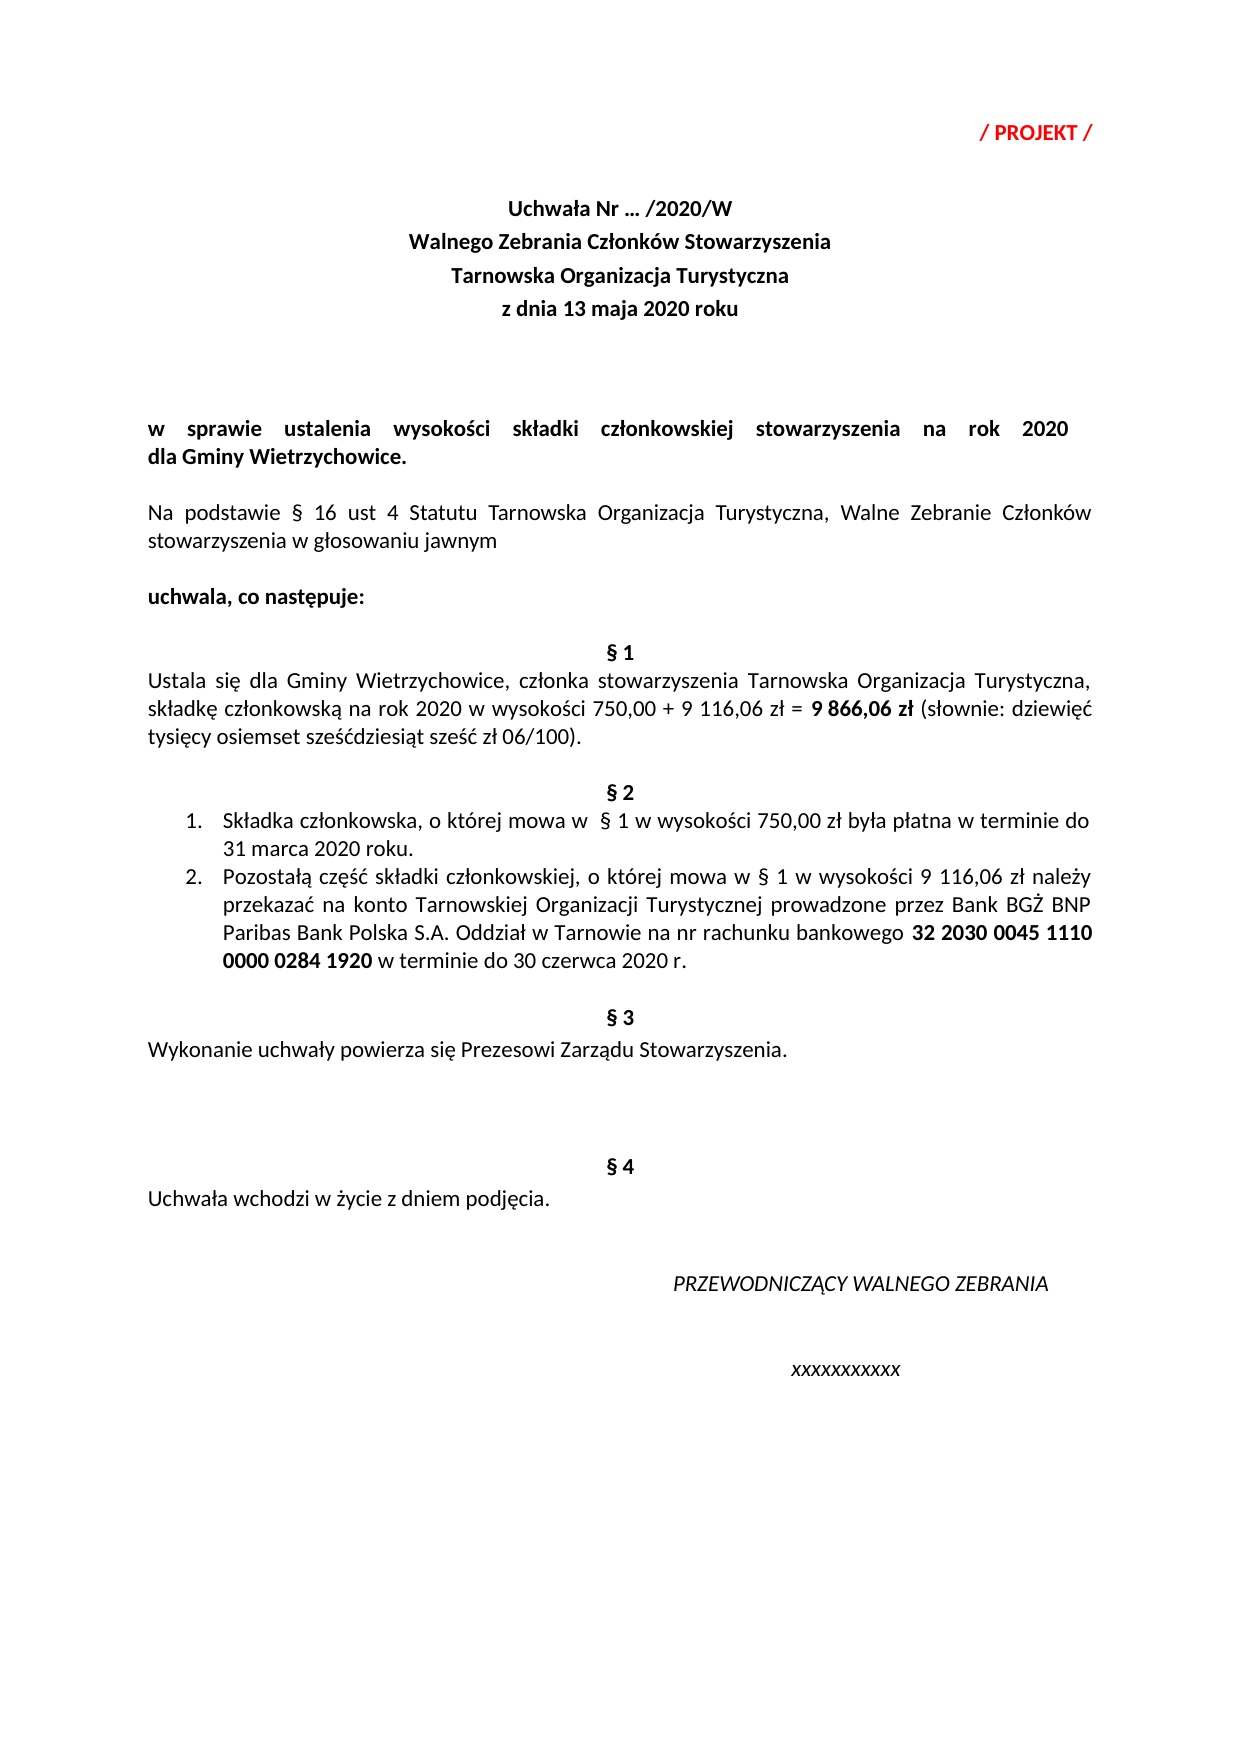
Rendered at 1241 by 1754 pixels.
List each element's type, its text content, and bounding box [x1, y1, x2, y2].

text Wykonanie uchwały powierza się Prezesowi Zarządu Stowarzyszenia. [148, 1035, 1092, 1063]
text uchwala, co następuje: [148, 582, 1092, 610]
text Uchwała Nr … /2020/W [148, 194, 1092, 222]
text § 2 [148, 778, 1092, 806]
text PRZEWODNICZĄCY WALNEGO ZEBRANIA [148, 1269, 1092, 1326]
text w sprawie ustalenia wysokości składki członkowskiej stowarzyszenia na rok 2020 dla Gminy Wietrzychowice. [148, 414, 1092, 470]
text Tarnowska Organizacja Turystyczna [148, 261, 1092, 289]
text / PROJEKT / [148, 118, 1092, 146]
text z dnia 13 maja 2020 roku [148, 294, 1092, 322]
text § 1 [148, 638, 1092, 666]
text xxxxxxxxxxx [148, 1354, 1092, 1382]
list Pozostałą część składki członkowskiej, o której mowa w § 1 w wysokości 9 116,06 zł należy przekazać na konto Tarnowskiej Organizacji Turystycznej prowadzone przez Bank BGŻ BNP Paribas Bank Polska S.A. Oddział w Tarnowie na nr rachunku bankowego 32 2030 0045 1110 0000 0284 1920 w terminie do 30 czerwca 2020 r. [185, 862, 1092, 974]
text § 4 [148, 1152, 1092, 1180]
text Na podstawie § 16 ust 4 Statutu Tarnowska Organizacja Turystyczna, Walne Zebranie Członków stowarzyszenia w głosowaniu jawnym [148, 498, 1092, 554]
list Składka członkowska, o której mowa w § 1 w wysokości 750,00 zł była płatna w terminie do 31 marca 2020 roku. [185, 806, 1092, 862]
text Ustala się dla Gminy Wietrzychowice, członka stowarzyszenia Tarnowska Organizacja Turystyczna, składkę członkowską na rok 2020 w wysokości 750,00 + 9 116,06 zł = 9 866,06 zł (słownie: dziewięć tysięcy osiemset sześćdziesiąt sześć zł 06/100). [148, 666, 1092, 750]
text § 3 [148, 1003, 1092, 1031]
text Walnego Zebrania Członków Stowarzyszenia [148, 227, 1092, 255]
text Uchwała wchodzi w życie z dniem podjęcia. [148, 1184, 1092, 1212]
